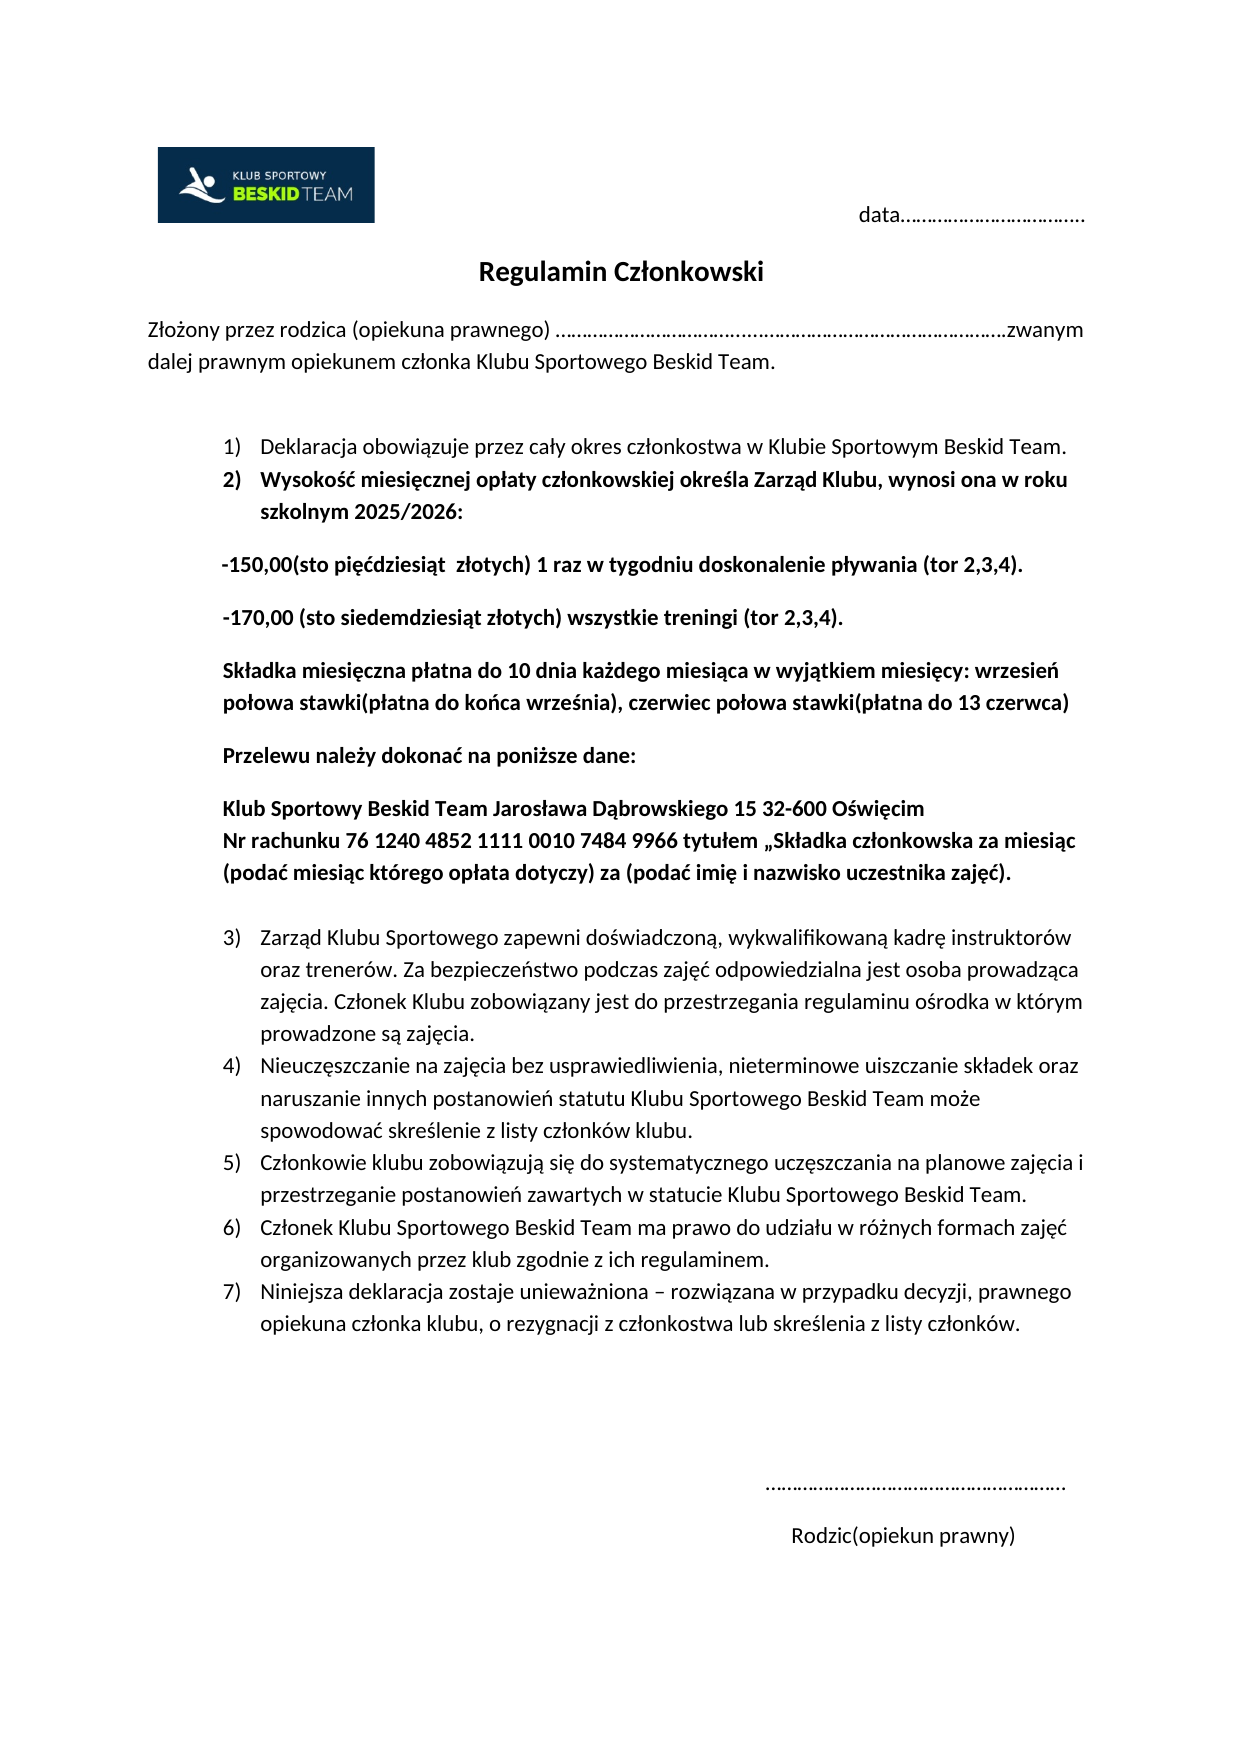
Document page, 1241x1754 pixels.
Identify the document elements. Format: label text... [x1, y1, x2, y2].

list Nieuczęszczanie na zajęcia bez usprawiedliwienia, nieterminowe uiszczanie składek oraz naruszanie innych postanowień statutu Klubu Sportowego Beskid Team może spowodować skreślenie z listy członków klubu. [223, 1052, 1093, 1144]
list Członek Klubu Sportowego Beskid Team ma prawo do udziału w różnych formach zajęć organizowanych przez klub zgodnie z ich regulaminem. [223, 1213, 1093, 1273]
list Wysokość miesięcznej opłaty członkowskiej określa Zarząd Klubu, wynosi ona w roku szkolnym 2025/2026: [223, 465, 1093, 525]
text -170,00 (sto siedemdziesiąt złotych) wszystkie treningi (tor 2,3,4). [223, 603, 1093, 631]
text Rodzic(opiekun prawny) [148, 1521, 1093, 1549]
text Regulamin Członkowski [148, 253, 1093, 289]
text -150,00(sto pięćdziesiąt złotych) 1 raz w tygodniu doskonalenie pływania (tor 2,3,4). [148, 550, 1093, 578]
text Złożony przez rodzica (opiekuna prawnego) ……………………………......……………………………………….zwanym dalej prawnym opiekunem członka Klubu Sportowego Beskid Team. [148, 315, 1093, 375]
text Składka miesięczna płatna do 10 dnia każdego miesiąca w wyjątkiem miesięcy: wrzesień połowa stawki(płatna do końca września), czerwiec połowa stawki(płatna do 13 czerwca) [223, 656, 1093, 716]
text ………………………………………………… [148, 1468, 1093, 1496]
list Klub Sportowy Beskid Team Jarosława Dąbrowskiego 15 32-600 Oświęcim [223, 794, 1093, 822]
picture [157, 147, 375, 223]
list Zarząd Klubu Sportowego zapewni doświadczoną, wykwalifikowaną kadrę instruktorów oraz trenerów. Za bezpieczeństwo podczas zajęć odpowiedzialna jest osoba prowadząca zajęcia. Członek Klubu zobowiązany jest do przestrzegania regulaminu ośrodka w którym prowadzone są zajęcia. [223, 923, 1093, 1047]
list Niniejsza deklaracja zostaje unieważniona – rozwiązana w przypadku decyzji, prawnego opiekuna członka klubu, o rezygnacji z członkostwa lub skreślenia z listy członków. [223, 1277, 1093, 1337]
text data…………………………….. [148, 148, 1093, 228]
list Członkowie klubu zobowiązują się do systematycznego uczęszczania na planowe zajęcia i przestrzeganie postanowień zawartych w statucie Klubu Sportowego Beskid Team. [223, 1148, 1093, 1208]
text Przelewu należy dokonać na poniższe dane: [223, 741, 1093, 769]
list Deklaracja obowiązuje przez cały okres członkostwa w Klubie Sportowym Beskid Team. [223, 432, 1093, 461]
list Nr rachunku 76 1240 4852 1111 0010 7484 9966 tytułem „Składka członkowska za miesiąc (podać miesiąc którego opłata dotyczy) za (podać imię i nazwisko uczestnika zajęć). [223, 826, 1093, 887]
